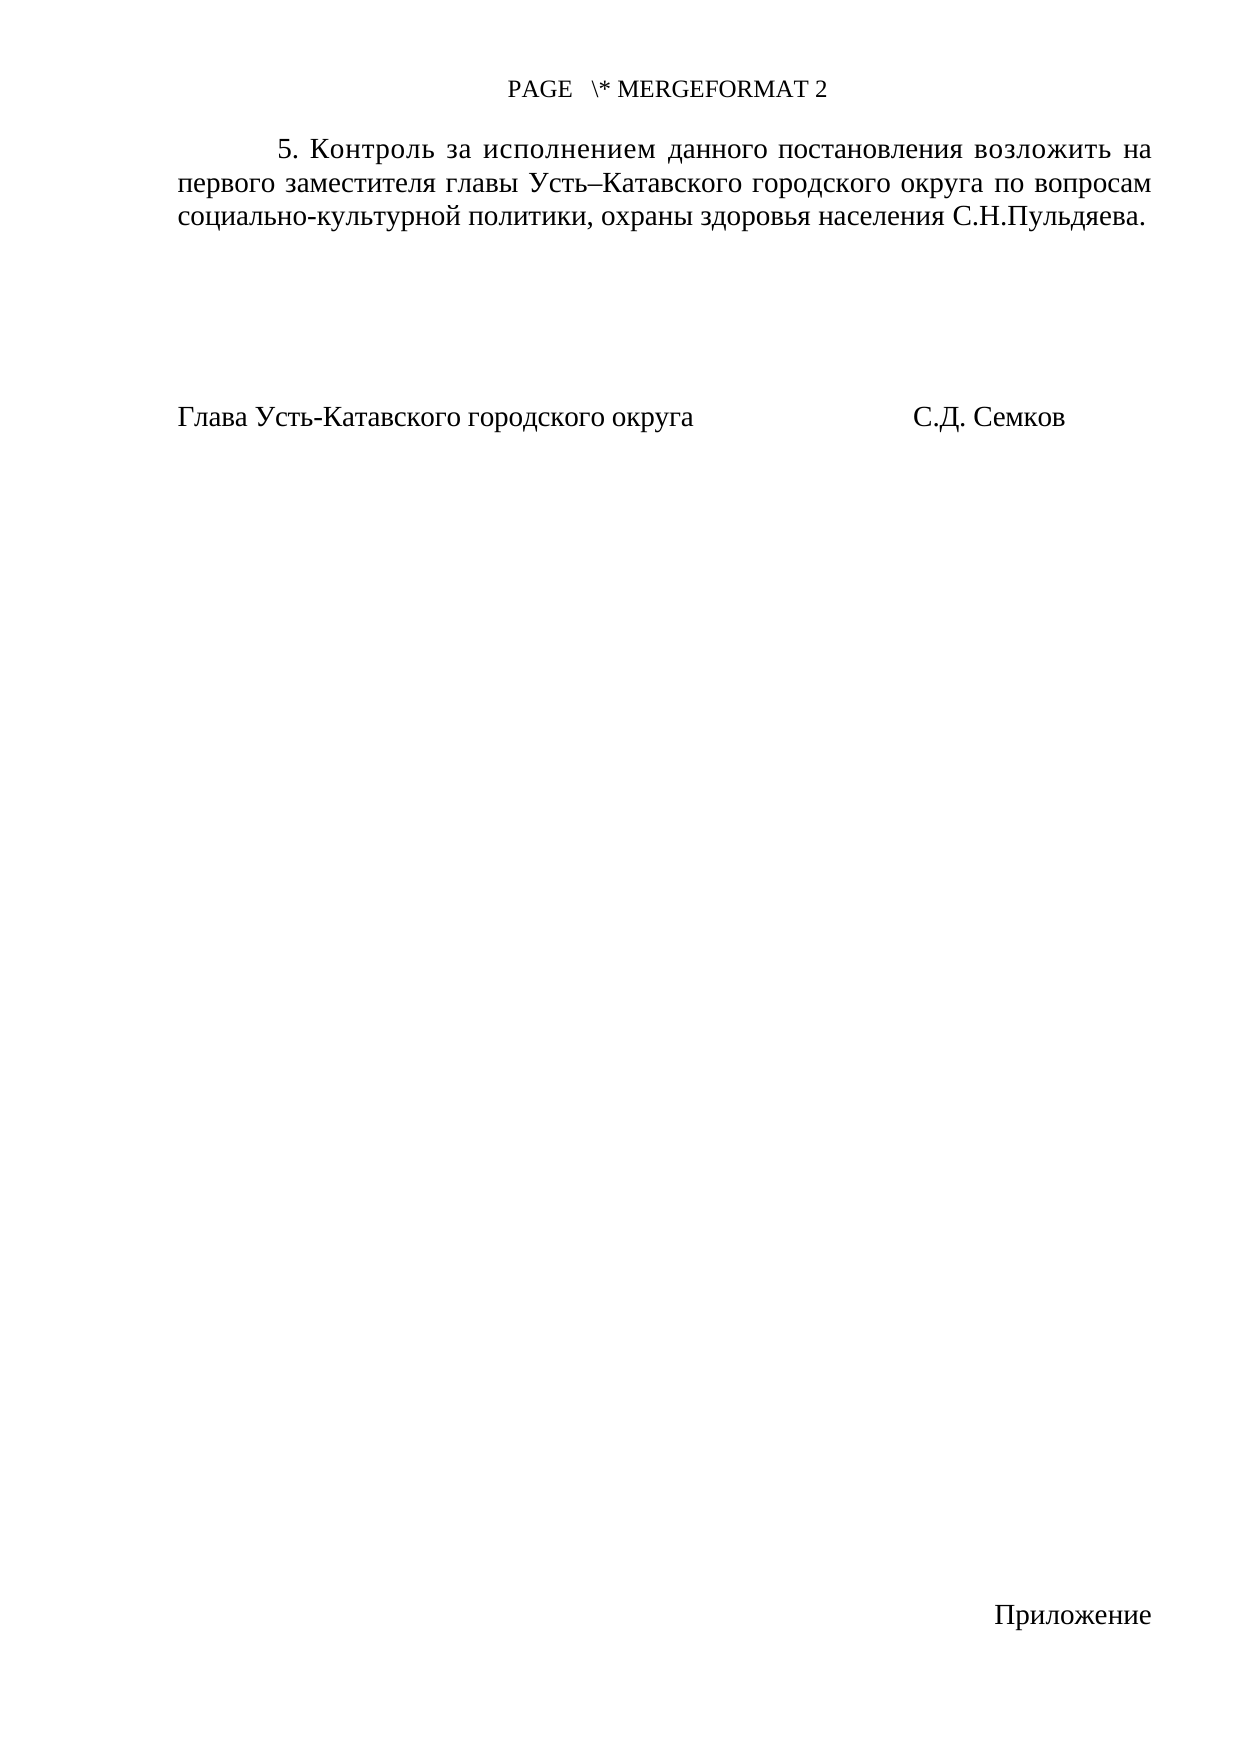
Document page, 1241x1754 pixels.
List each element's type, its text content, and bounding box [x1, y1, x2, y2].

text Приложение [177, 1597, 1152, 1631]
text Глава Усть-Катавского городского округа С.Д. Семков [177, 399, 1152, 433]
text 5. Контроль за исполнением данного постановления возложить на первого заместителя главы Усть–Катавского городского округа по вопросам социально-культурной политики, охраны здоровья населения С.Н.Пульдяева. [177, 131, 1152, 232]
